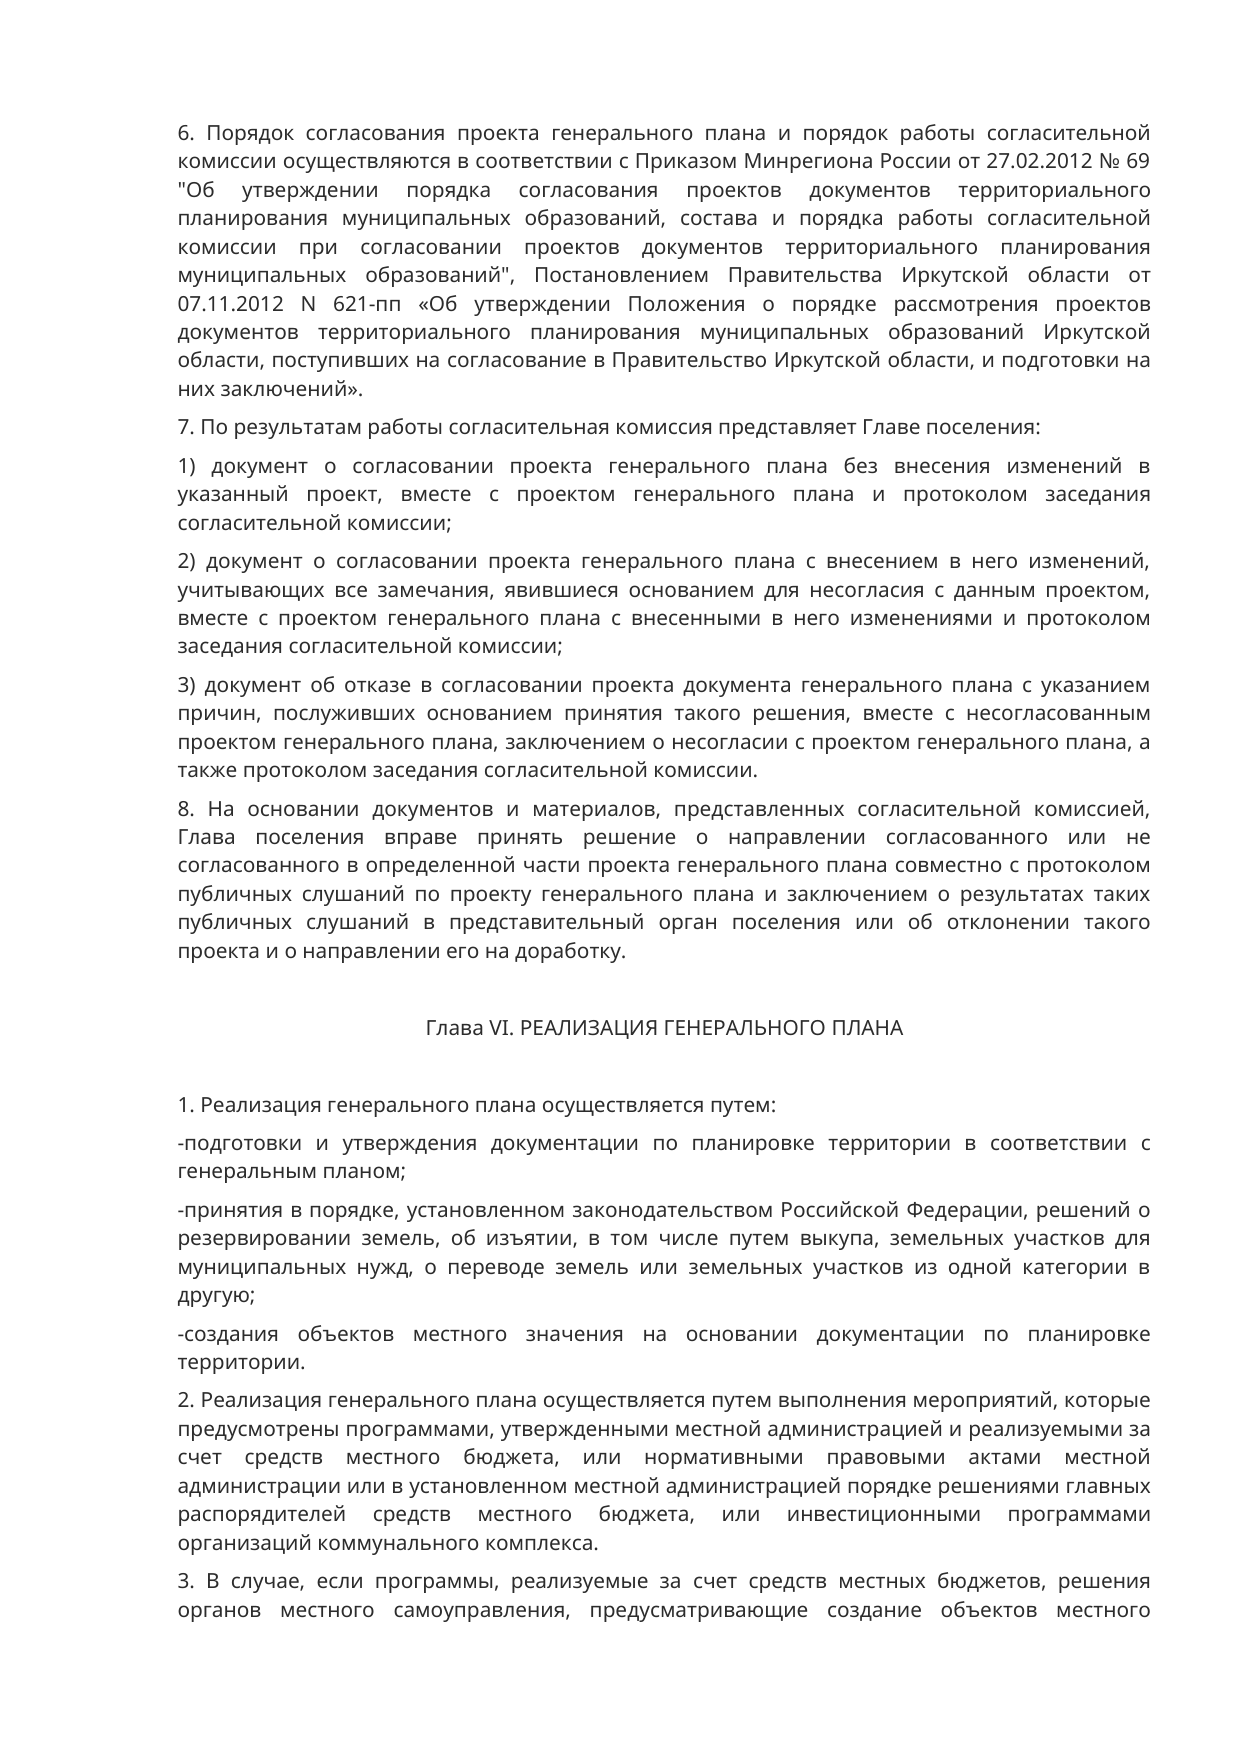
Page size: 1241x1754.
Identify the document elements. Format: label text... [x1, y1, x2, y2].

text 1) документ о согласовании проекта генерального плана без внесения изменений в указанный проект, вместе с проектом генерального плана и протоколом заседания согласительной комиссии; [177, 451, 1152, 536]
text 6. Порядок согласования проекта генерального плана и порядок работы согласительной комиссии осуществляются в соответствии с Приказом Минрегиона России от 27.02.2012 № 69 "Об утверждении порядка согласования проектов документов территориального планирования муниципальных образований, состава и порядка работы согласительной комиссии при согласовании проектов документов территориального планирования муниципальных образований", Постановлением Правительства Иркутской области от 07.11.2012 N 621-пп «Об утверждении Положения о порядке рассмотрения проектов документов территориального планирования муниципальных образований Иркутской области, поступивших на согласование в Правительство Иркутской области, и подготовки на них заключений». [177, 118, 1152, 402]
text Глава VI. РЕАЛИЗАЦИЯ ГЕНЕРАЛЬНОГО ПЛАНА [177, 1013, 1152, 1041]
text 8. На основании документов и материалов, представленных согласительной комиссией, Глава поселения вправе принять решение о направлении согласованного или не согласованного в определенной части проекта генерального плана совместно с протоколом публичных слушаний по проекту генерального плана и заключением о результатах таких публичных слушаний в представительный орган поселения или об отклонении такого проекта и о направлении его на доработку. [177, 794, 1152, 964]
text -создания объектов местного значения на основании документации по планировке территории. [177, 1319, 1152, 1376]
text 3) документ об отказе в согласовании проекта документа генерального плана с указанием причин, послуживших основанием принятия такого решения, вместе с несогласованным проектом генерального плана, заключением о несогласии с проектом генерального плана, а также протоколом заседания согласительной комиссии. [177, 670, 1152, 784]
text 2. Реализация генерального плана осуществляется путем выполнения мероприятий, которые предусмотрены программами, утвержденными местной администрацией и реализуемыми за счет средств местного бюджета, или нормативными правовыми актами местной администрации или в установленном местной администрацией порядке решениями главных распорядителей средств местного бюджета, или инвестиционными программами организаций коммунального комплекса. [177, 1386, 1152, 1556]
text 7. По результатам работы согласительная комиссия представляет Главе поселения: [177, 412, 1152, 441]
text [177, 1566, 1152, 1623]
text -подготовки и утверждения документации по планировке территории в соответствии с генеральным планом; [177, 1128, 1152, 1185]
text 1. Реализация генерального плана осуществляется путем: [177, 1090, 1152, 1118]
text -принятия в порядке, установленном законодательством Российской Федерации, решений о резервировании земель, об изъятии, в том числе путем выкупа, земельных участков для муниципальных нужд, о переводе земель или земельных участков из одной категории в другую; [177, 1195, 1152, 1309]
text 2) документ о согласовании проекта генерального плана с внесением в него изменений, учитывающих все замечания, явившиеся основанием для несогласия с данным проектом, вместе с проектом генерального плана с внесенными в него изменениями и протоколом заседания согласительной комиссии; [177, 546, 1152, 660]
